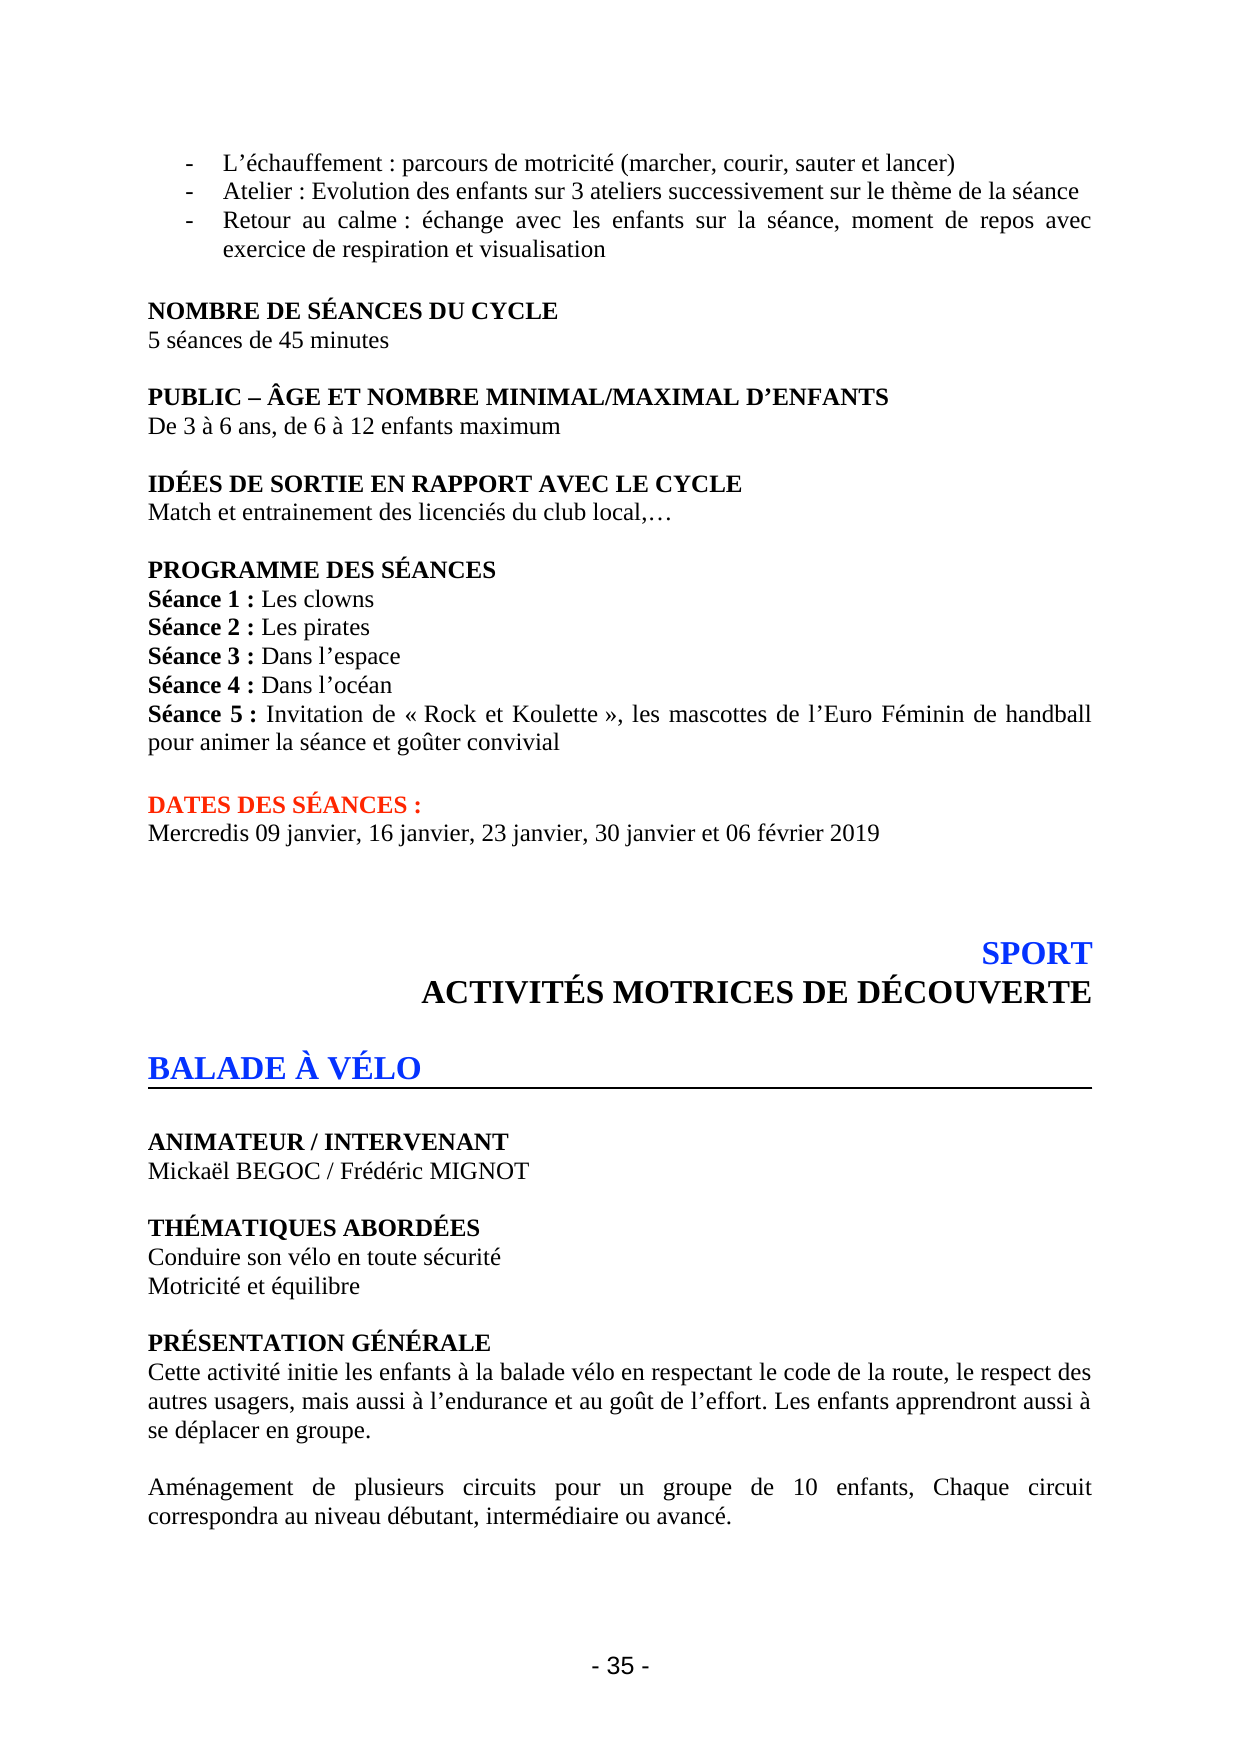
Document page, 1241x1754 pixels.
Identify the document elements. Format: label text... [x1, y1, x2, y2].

text ANIMATEUR / INTERVENANT [148, 1127, 1092, 1156]
list L’échauffement : parcours de motricité (marcher, courir, sauter et lancer) [185, 148, 1092, 176]
text Séance 2 : Les pirates [148, 612, 1092, 641]
text Motricité et équilibre [148, 1271, 1092, 1300]
text Cette activité initie les enfants à la balade vélo en respectant le code de la route, le respect des autres usagers, mais aussi à l’endurance et au goût de l’effort. Les enfants apprendront aussi à se déplacer en groupe. [148, 1357, 1092, 1443]
text Mercredis 09 janvier, 16 janvier, 23 janvier, 30 janvier et 06 février 2019 [148, 818, 1092, 847]
text ACTIVITÉS MOTRICES DE DÉCOUVERTE [148, 972, 1092, 1010]
text PUBLIC – ÂGE ET NOMBRE MINIMAL/MAXIMAL D’ENFANTS [148, 382, 1092, 411]
text THÉMATIQUES ABORDÉES [148, 1213, 1092, 1242]
text Séance 5 : Invitation de « Rock et Koulette », les mascottes de l’Euro Féminin de handball pour animer la séance et goûter convivial [148, 699, 1092, 756]
text 5 séances de 45 minutes [148, 325, 1092, 354]
text PRÉSENTATION GÉNÉRALE [148, 1328, 1092, 1357]
text Séance 1 : Les clowns [148, 584, 1092, 612]
text IDÉES DE SORTIE EN RAPPORT AVEC LE CYCLE [148, 469, 1092, 497]
list Retour au calme : échange avec les enfants sur la séance, moment de repos avec exercice de respiration et visualisation [185, 205, 1092, 263]
text Conduire son vélo en toute sécurité [148, 1242, 1092, 1271]
text BALADE À VÉLO [148, 1048, 1092, 1087]
text SPORT [148, 933, 1092, 972]
text Mickaël BEGOC / Frédéric MIGNOT [148, 1156, 1092, 1185]
list Atelier : Evolution des enfants sur 3 ateliers successivement sur le thème de la séance [185, 176, 1092, 205]
text Aménagement de plusieurs circuits pour un groupe de 10 enfants, Chaque circuit correspondra au niveau débutant, intermédiaire ou avancé. [148, 1472, 1092, 1530]
text Séance 3 : Dans l’espace [148, 641, 1092, 670]
text PROGRAMME DES SÉANCES [148, 555, 1092, 584]
text Match et entrainement des licenciés du club local,… [148, 497, 1092, 526]
text DATES DES SÉANCES : [148, 790, 1092, 818]
text De 3 à 6 ans, de 6 à 12 enfants maximum [148, 411, 1092, 440]
text Séance 4 : Dans l’océan [148, 670, 1092, 699]
text NOMBRE DE SÉANCES DU CYCLE [148, 296, 1092, 325]
